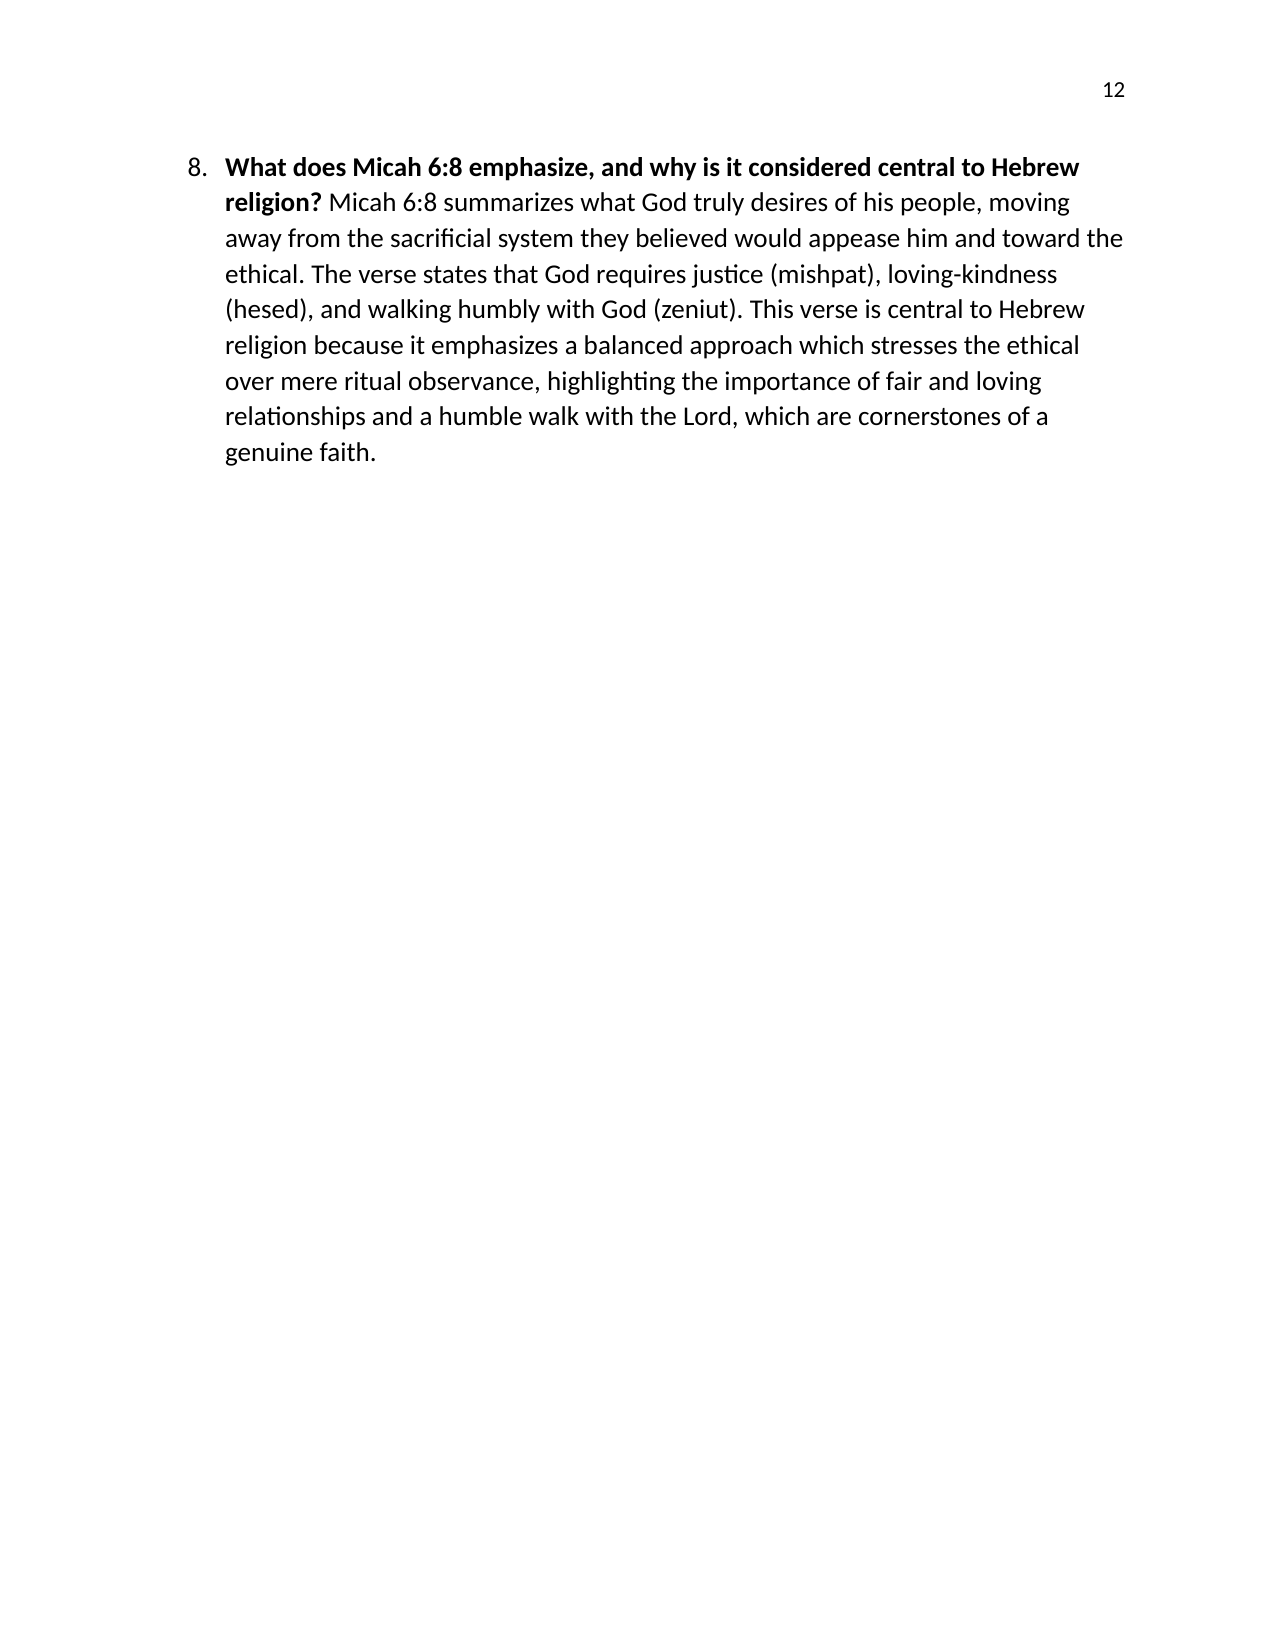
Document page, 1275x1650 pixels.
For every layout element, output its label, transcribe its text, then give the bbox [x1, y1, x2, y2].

list What does Micah 6:8 emphasize, and why is it considered central to Hebrew religion? Micah 6:8 summarizes what God truly desires of his people, moving away from the sacrificial system they believed would appease him and toward the ethical. The verse states that God requires justice (mishpat), loving-kindness (hesed), and walking humbly with God (zeniut). This verse is central to Hebrew religion because it emphasizes a balanced approach which stresses the ethical over mere ritual observance, highlighting the importance of fair and loving relationships and a humble walk with the Lord, which are cornerstones of a genuine faith. [187, 150, 1125, 468]
